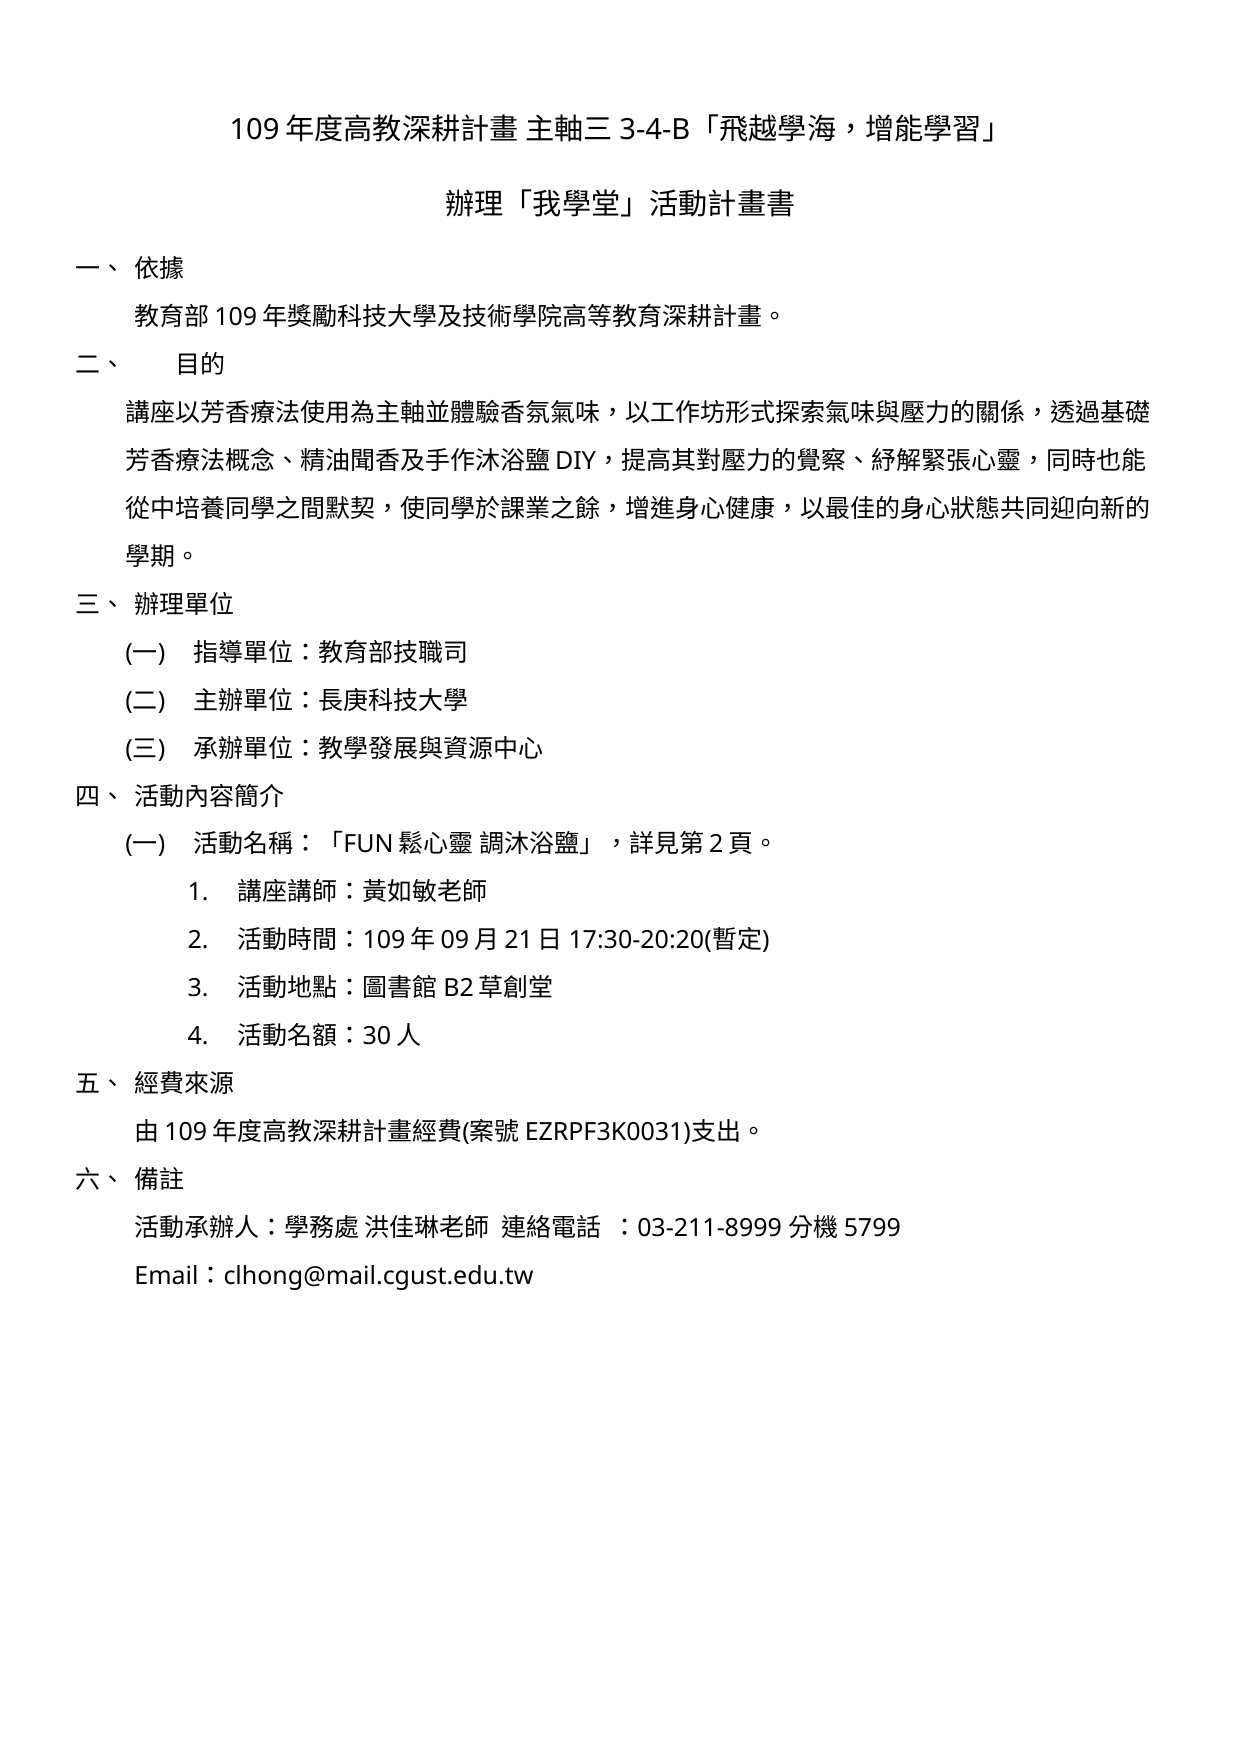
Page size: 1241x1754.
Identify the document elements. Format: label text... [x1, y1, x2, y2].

list 活動地點：圖書館 B2草創堂 [187, 958, 1165, 1006]
list 活動名稱：「FUN鬆心靈 調沐浴鹽」，詳見第2頁。 [125, 814, 1165, 862]
text 辦理「我學堂」活動計畫書 [75, 164, 1165, 239]
list 經費來源 由109年度高教深耕計畫經費(案號EZRPF3K0031)支出。 [75, 1054, 1165, 1150]
text 109年度高教深耕計畫 主軸三 3-4-B「飛越學海，增能學習」 [75, 89, 1165, 164]
list 活動時間：109年09月21日 17:30-20:20(暫定) [187, 910, 1165, 958]
list 活動內容簡介 [75, 767, 1165, 814]
list 承辦單位：教學發展與資源中心 [125, 719, 1165, 767]
list Email：clhong@mail.cgust.edu.tw [134, 1246, 1165, 1294]
list 目的 講座以芳香療法使用為主軸並體驗香氛氣味，以工作坊形式探索氣味與壓力的關係，透過基礎芳香療法概念、精油聞香及手作沐浴鹽DIY，提高其對壓力的覺察、紓解緊張心靈，同時也能從中培養同學之間默契，使同學於課業之餘，增進身心健康，以最佳的身心狀態共同迎向新的學期。 [75, 335, 1165, 575]
list 依據 教育部109年獎勵科技大學及技術學院高等教育深耕計畫。 [75, 239, 1165, 335]
list 主辦單位：長庚科技大學 [125, 671, 1165, 719]
list 辦理單位 [75, 575, 1165, 623]
list 講座講師：黃如敏老師 [187, 862, 1165, 910]
list 活動名額：30人 [187, 1006, 1165, 1054]
list 備註 活動承辦人：學務處 洪佳琳老師 連絡電話 ：03-211-8999 分機5799 [75, 1150, 1165, 1246]
list 指導單位：教育部技職司 [125, 623, 1165, 671]
